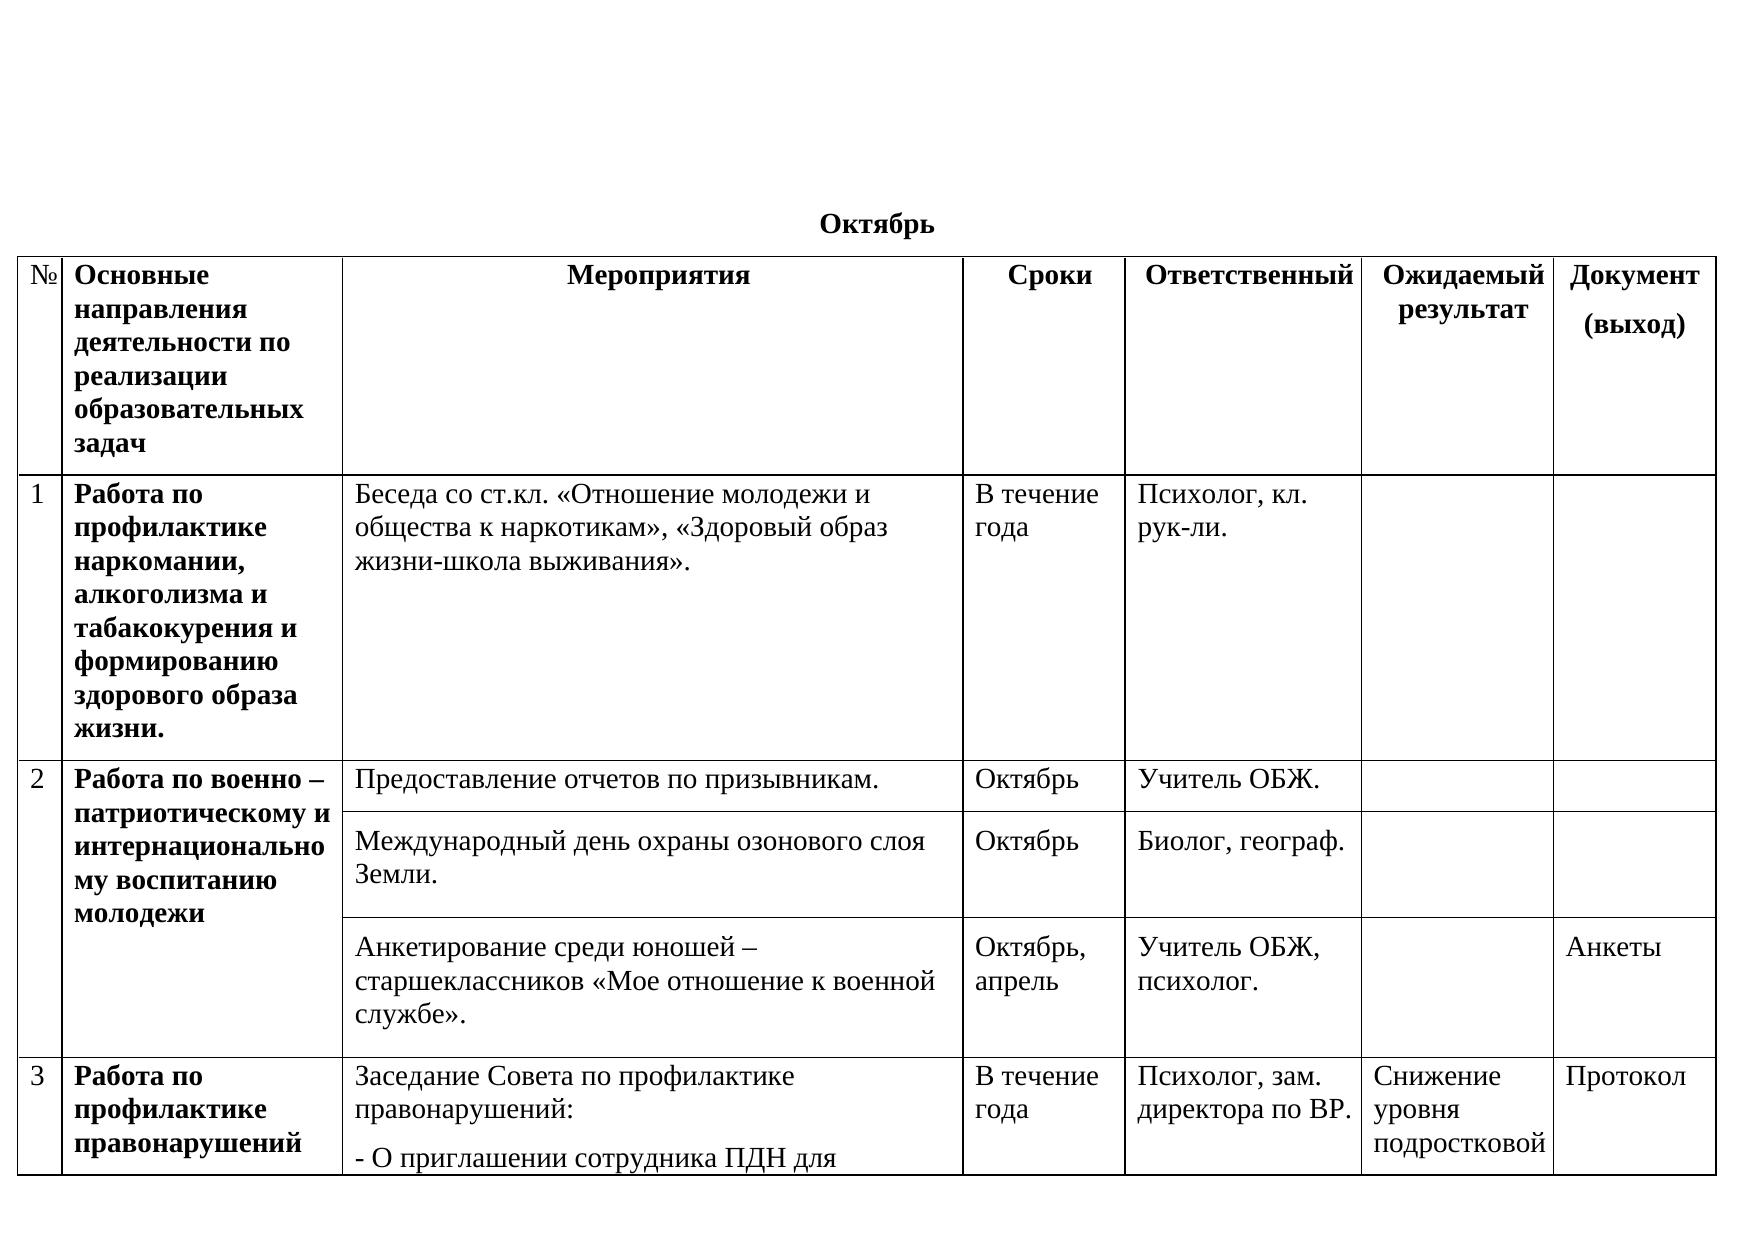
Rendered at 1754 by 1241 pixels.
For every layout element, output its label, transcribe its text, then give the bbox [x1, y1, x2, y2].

table_cell [1554, 476, 1715, 760]
table_cell Работа по профилактике наркомании, алкоголизма и табакокурения и формированию здорового образа жизни. [63, 476, 342, 760]
text Октябрь [118, 207, 1636, 240]
table_cell Психолог, кл. рук-ли. [1126, 476, 1361, 760]
table_cell 2 [18, 761, 61, 1056]
table_cell Учитель ОБЖ, психолог. [1126, 918, 1361, 1056]
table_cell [343, 1058, 962, 1174]
table_cell Биолог, географ. [1126, 812, 1361, 917]
table_header Ответственный [1126, 257, 1361, 474]
table_header Мероприятия [343, 257, 963, 474]
table_cell Предоставление отчетов по призывникам. [343, 761, 962, 811]
table_cell [1362, 476, 1553, 760]
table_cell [1362, 1058, 1553, 1174]
table_header Ожидаемый результат [1362, 257, 1553, 474]
table_cell [1362, 761, 1553, 811]
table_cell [63, 1058, 342, 1174]
table_cell Октябрь [964, 812, 1124, 917]
table_cell Октябрь, апрель [964, 918, 1124, 1056]
table_cell В течение года [964, 476, 1124, 760]
table_cell [1554, 812, 1715, 917]
table_header Сроки [964, 257, 1125, 474]
table_cell Анкеты [1554, 918, 1715, 1056]
table_cell Октябрь [964, 761, 1124, 811]
table_cell Международный день охраны озонового слоя Земли. [343, 812, 962, 917]
table_header № [18, 257, 62, 474]
table_cell Протокол [1554, 1058, 1715, 1174]
table_cell [1362, 918, 1553, 1056]
table_header Документ (выход) [1554, 257, 1715, 474]
table_cell Учитель ОБЖ. [1126, 761, 1361, 811]
table_cell Анкетирование среди юношей – старшеклассников «Мое отношение к военной службе». [343, 918, 962, 1056]
table_cell Работа по военно – патриотическому и интернациональному воспитанию молодежи [63, 761, 342, 1056]
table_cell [1126, 1058, 1361, 1174]
table_cell 3 [18, 1058, 61, 1174]
table_cell [1554, 761, 1715, 811]
table_cell В течение года [964, 1058, 1124, 1174]
table_header Основные направления деятельности по реализации образовательных задач [63, 257, 342, 474]
table_cell Беседа со ст.кл. «Отношение молодежи и общества к наркотикам», «Здоровый образ жизни-школа выживания». [343, 476, 962, 760]
table_cell 1 [18, 475, 61, 760]
table_cell [1362, 812, 1553, 917]
